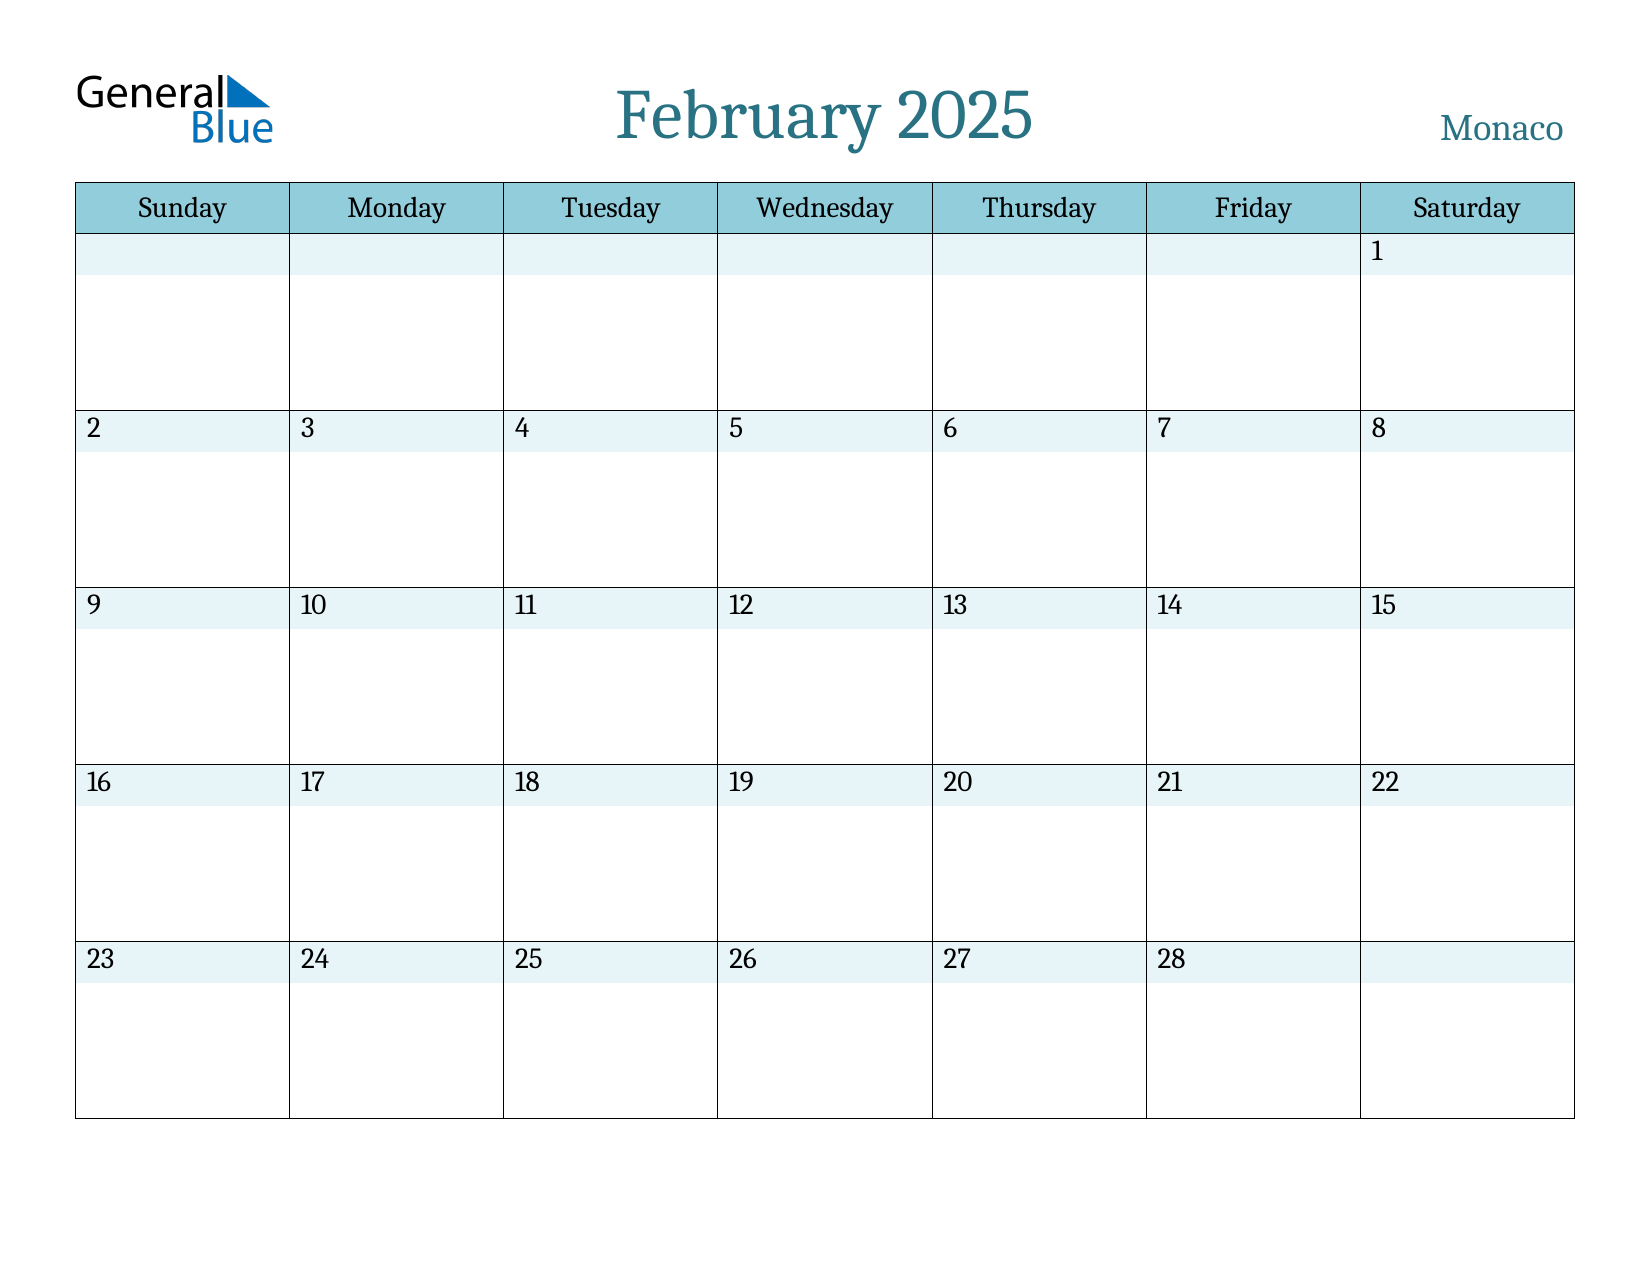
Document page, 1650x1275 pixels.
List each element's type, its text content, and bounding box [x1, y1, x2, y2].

table_cell [290, 806, 503, 941]
table_cell [76, 452, 289, 587]
table_cell [76, 234, 289, 275]
table_cell [76, 983, 289, 1118]
table_cell Saturday [1361, 183, 1574, 233]
table_cell [1147, 452, 1360, 587]
table_cell [933, 452, 1146, 587]
table_cell Wednesday [718, 183, 932, 233]
table_cell 12 [718, 588, 932, 629]
table_cell [933, 983, 1146, 1118]
table_cell [1361, 806, 1574, 941]
table_cell [718, 806, 932, 941]
table_cell 5 [718, 411, 932, 452]
table_cell [1361, 275, 1574, 410]
table_cell [1361, 629, 1574, 764]
table_cell [718, 452, 932, 587]
table_cell 4 [504, 411, 717, 452]
table_cell [504, 452, 717, 587]
table_cell [290, 275, 503, 410]
table_cell 14 [1147, 588, 1360, 629]
table_cell [1361, 983, 1574, 1118]
table_cell 1 [1361, 234, 1574, 275]
table_cell 20 [933, 765, 1146, 806]
table_cell [933, 234, 1146, 275]
table_cell 21 [1147, 765, 1360, 806]
table_cell 6 [933, 411, 1146, 452]
table_cell [1147, 234, 1360, 275]
table_cell [290, 234, 503, 275]
table_cell 16 [76, 765, 289, 806]
table_cell 23 [76, 942, 289, 983]
table_cell [1147, 806, 1360, 941]
table_cell 26 [718, 942, 932, 983]
table_cell [504, 983, 717, 1118]
table_cell [933, 275, 1146, 410]
picture [77, 75, 273, 143]
table_cell [1147, 983, 1360, 1118]
table_cell [933, 806, 1146, 941]
table_cell [1147, 629, 1360, 764]
table_cell [290, 983, 503, 1118]
table_cell [504, 275, 717, 410]
table_cell [76, 629, 289, 764]
table_cell 7 [1147, 411, 1360, 452]
table_cell 13 [933, 588, 1146, 629]
table_cell [504, 234, 717, 275]
table_cell [1147, 275, 1360, 410]
table_cell 18 [504, 765, 717, 806]
table_cell 3 [290, 411, 503, 452]
table_cell [504, 629, 717, 764]
table_cell Thursday [933, 183, 1146, 233]
table_cell [718, 983, 932, 1118]
table_cell 10 [290, 588, 503, 629]
table_cell 28 [1147, 942, 1360, 983]
table_cell 2 [76, 411, 289, 452]
table_cell [718, 275, 932, 410]
table_cell [1361, 942, 1574, 983]
table_cell Friday [1147, 183, 1360, 233]
table_header February 2025 [504, 75, 1146, 182]
table_cell [933, 629, 1146, 764]
table_cell 22 [1361, 765, 1574, 806]
table_cell 24 [290, 942, 503, 983]
table_cell [290, 452, 503, 587]
table_cell Monday [290, 183, 503, 233]
table_cell 9 [76, 588, 289, 629]
table_cell [504, 806, 717, 941]
table_header Monaco [1146, 75, 1574, 182]
table_cell [76, 275, 289, 410]
table_cell 15 [1361, 588, 1574, 629]
table_cell [1361, 452, 1574, 587]
table_cell Sunday [76, 183, 289, 233]
table_cell Tuesday [504, 183, 717, 233]
table_header [76, 75, 503, 182]
table_cell 27 [933, 942, 1146, 983]
table_cell [76, 806, 289, 941]
table_cell 11 [504, 588, 717, 629]
table_cell [718, 629, 932, 764]
table_cell [718, 234, 932, 275]
table_cell 25 [504, 942, 717, 983]
table_cell 8 [1361, 411, 1574, 452]
table_cell 19 [718, 765, 932, 806]
table_cell [290, 629, 503, 764]
table_cell 17 [290, 765, 503, 806]
